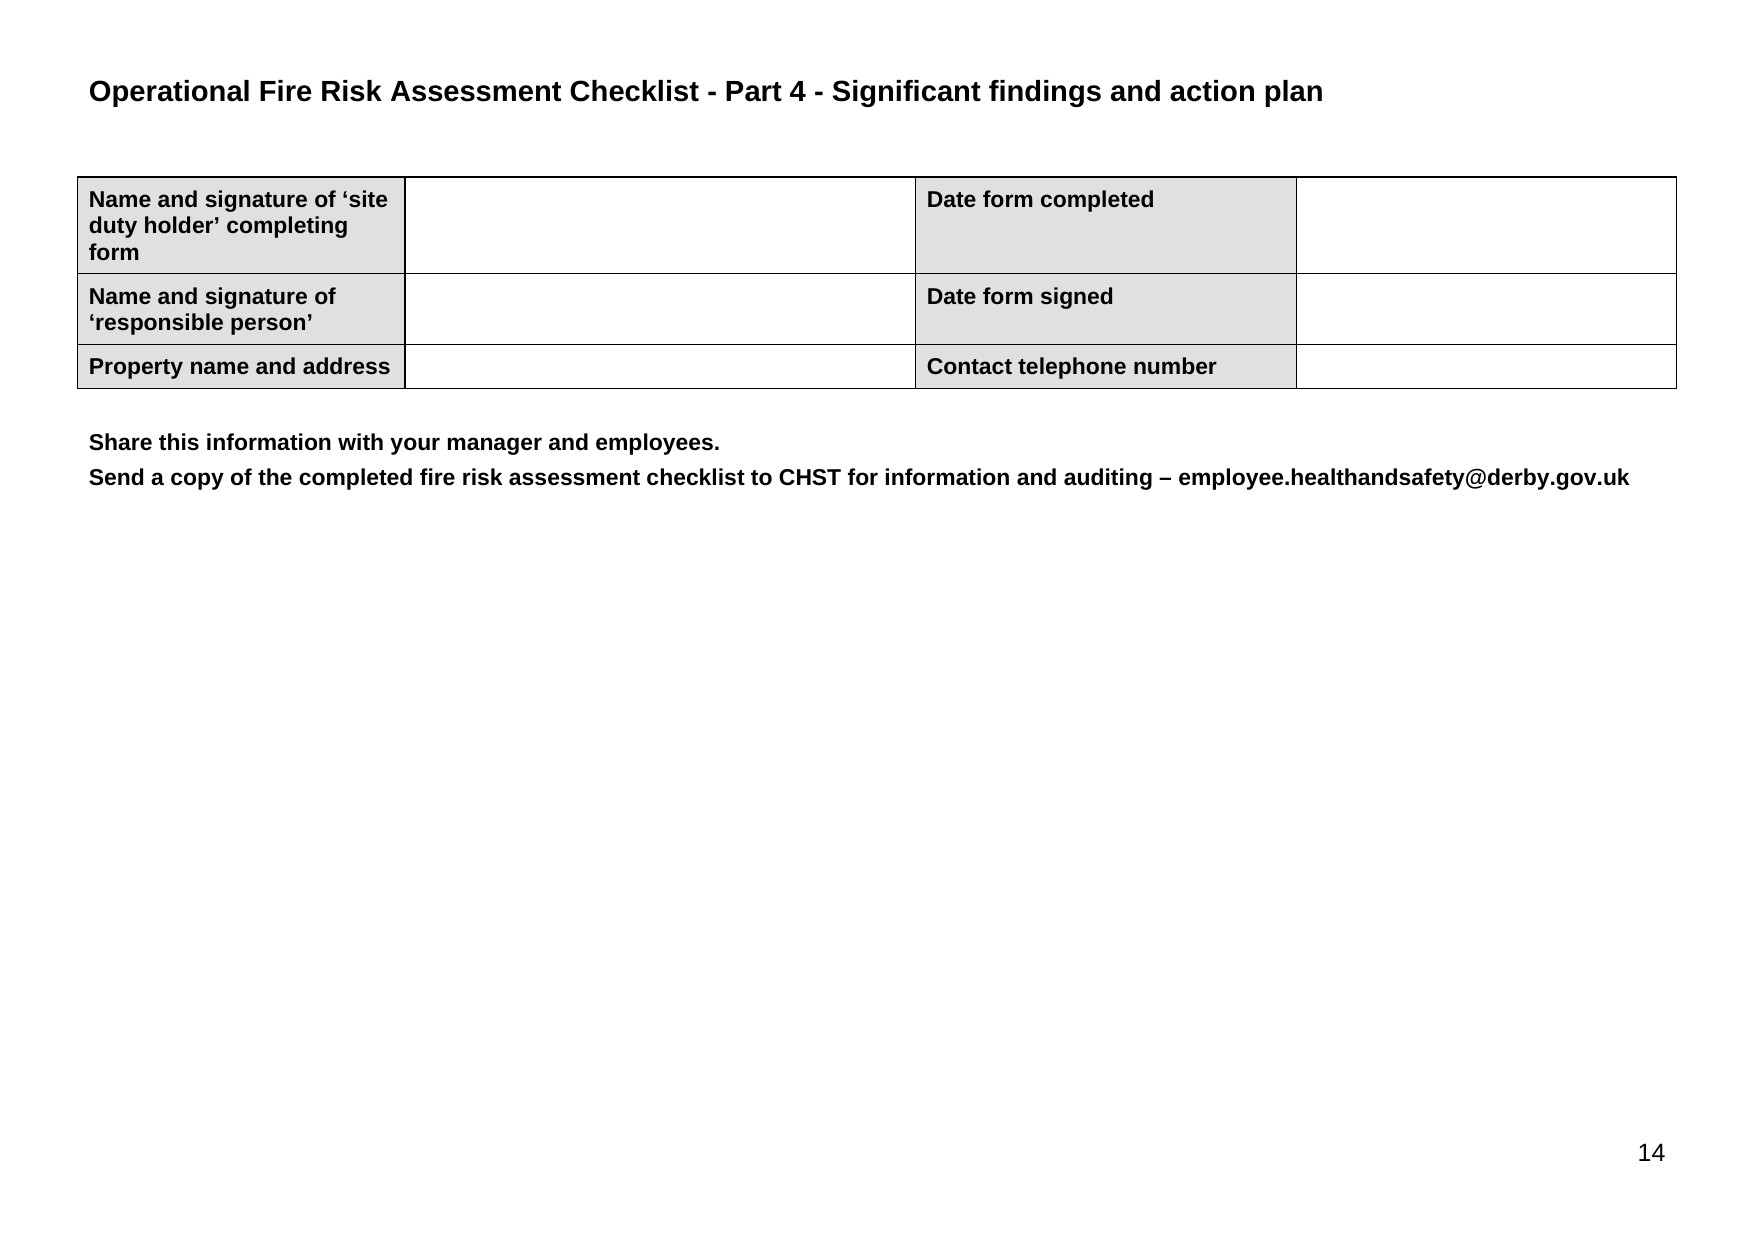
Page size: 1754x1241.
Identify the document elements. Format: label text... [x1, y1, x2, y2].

table_header [1297, 178, 1676, 273]
table_header Name and signature of ‘site duty holder’ completing form [78, 178, 404, 273]
table_cell Property name and address [78, 345, 404, 388]
table_header [406, 178, 915, 273]
text Send a copy of the completed fire risk assessment checklist to CHST for information and auditing – employee.healthandsafety@derby.gov.uk [89, 464, 1665, 490]
table_cell Date form signed [916, 274, 1296, 344]
table_cell [406, 274, 915, 344]
table_cell [1297, 274, 1676, 344]
table_cell [406, 345, 915, 388]
table_cell [1297, 345, 1676, 388]
text Share this information with your manager and employees. [89, 429, 1665, 456]
table_cell Contact telephone number [916, 345, 1296, 388]
table_header Date form completed [916, 178, 1296, 273]
table_cell Name and signature of ‘responsible person’ [78, 274, 404, 344]
